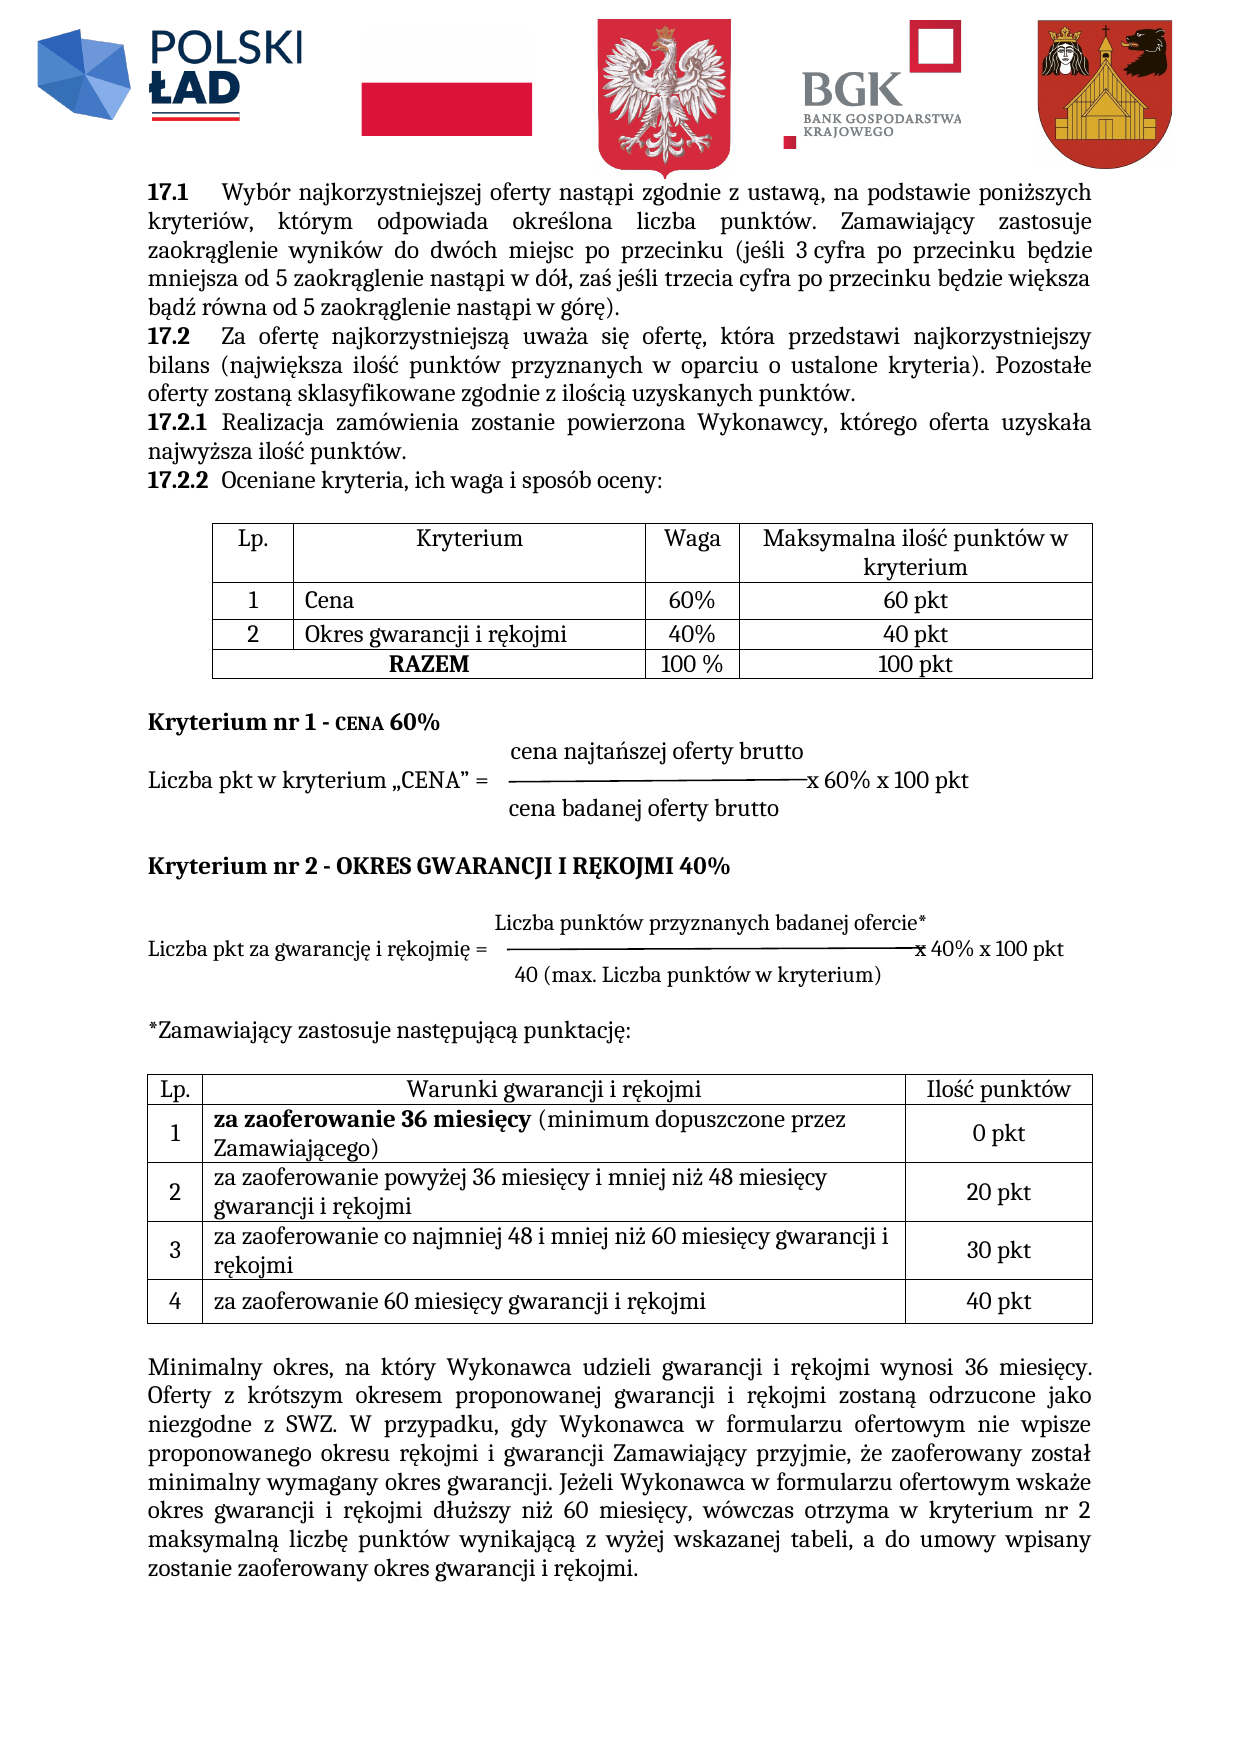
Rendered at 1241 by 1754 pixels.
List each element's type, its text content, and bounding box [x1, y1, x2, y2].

table_cell 20 pkt [906, 1163, 1092, 1221]
text *Zamawiający zastosuje następującą punktację: [148, 1016, 1093, 1045]
table_header Lp. [213, 524, 293, 582]
text cena badanej oferty brutto [148, 794, 1093, 823]
table_header Ilość punktów [906, 1075, 1092, 1104]
table_cell 40 pkt [740, 620, 1092, 648]
text Kryterium nr 2 - OKRES GWARANCJI I RĘKOJMI 40% [148, 852, 1093, 881]
text Liczba pkt za gwarancję i rękojmię = x 40% x 100 pkt [148, 936, 1093, 962]
table_cell za zaoferowanie co najmniej 48 i mniej niż 60 miesięcy gwarancji i rękojmi [203, 1222, 905, 1279]
table_header Maksymalna ilość punktów w kryterium [740, 524, 1092, 582]
table_cell 1 [148, 1105, 202, 1162]
list Wybór najkorzystniejszej oferty nastąpi zgodnie z ustawą, na podstawie poniższych kryteriów, którym odpowiada określona liczba punktów. Zamawiający zastosuje zaokrąglenie wyników do dwóch miejsc po przecinku (jeśli 3 cyfra po przecinku będzie mniejsza od 5 zaokrąglenie nastąpi w dół, zaś jeśli trzecia cyfra po przecinku będzie większa bądź równa od 5 zaokrąglenie nastąpi w górę). [148, 148, 1093, 322]
text 40 (max. Liczba punktów w kryterium) [148, 962, 1093, 988]
table_cell 0 pkt [906, 1105, 1092, 1162]
table_cell 60% [646, 583, 739, 619]
table_header Lp. [148, 1075, 202, 1104]
table_cell 100 % [646, 650, 739, 678]
list Oceniane kryteria, ich waga i sposób oceny: [148, 466, 1093, 494]
table_cell Cena [294, 583, 645, 619]
text Minimalny okres, na który Wykonawca udzieli gwarancji i rękojmi wynosi 36 miesięcy. Oferty z krótszym okresem proponowanej gwarancji i rękojmi zostaną odrzucone jako niezgodne z SWZ. W przypadku, gdy Wykonawca w formularzu ofertowym nie wpisze proponowanego okresu rękojmi i gwarancji Zamawiający przyjmie, że zaoferowany został minimalny wymagany okres gwarancji. Jeżeli Wykonawca w formularzu ofertowym wskaże okres gwarancji i rękojmi dłuższy niż 60 miesięcy, wówczas otrzyma w kryterium nr 2 maksymalną liczbę punktów wynikającą z wyżej wskazanej tabeli, a do umowy wpisany zostanie zaoferowany okres gwarancji i rękojmi. [148, 1352, 1093, 1582]
table_header Kryterium [294, 524, 645, 582]
table_cell 40% [646, 620, 739, 648]
picture [597, 19, 731, 148]
table_cell 4 [148, 1280, 202, 1323]
table_cell 40 pkt [906, 1280, 1092, 1323]
table_cell Okres gwarancji i rękojmi [294, 620, 645, 648]
table_cell 30 pkt [906, 1222, 1092, 1279]
table_header Warunki gwarancji i rękojmi [203, 1075, 905, 1104]
table_cell za zaoferowanie 36 miesięcy (minimum dopuszczone przez Zamawiającego) [203, 1105, 905, 1162]
table_cell za zaoferowanie 60 miesięcy gwarancji i rękojmi [203, 1280, 905, 1323]
table_cell 2 [213, 620, 293, 648]
picture [361, 29, 533, 136]
text Kryterium nr 1 - cena 60% [148, 708, 1093, 737]
list Za ofertę najkorzystniejszą uważa się ofertę, która przedstawi najkorzystniejszy bilans (największa ilość punktów przyznanych w oparciu o ustalone kryteria). Pozostałe oferty zostaną sklasyfikowane zgodnie z ilością uzyskanych punktów. [148, 322, 1093, 408]
picture [783, 20, 962, 148]
picture [37, 29, 302, 121]
picture [1037, 20, 1173, 169]
table_cell RAZEM [213, 650, 645, 678]
table_header Waga [646, 524, 739, 582]
text cena najtańszej oferty brutto [148, 737, 1093, 766]
table_cell 100 pkt [740, 650, 1092, 678]
list Realizacja zamówienia zostanie powierzona Wykonawcy, którego oferta uzyskała najwyższa ilość punktów. [148, 408, 1093, 466]
table_cell 2 [148, 1163, 202, 1221]
text Liczba pkt w kryterium „CENA” = x 60% x 100 pkt [148, 766, 1093, 794]
table_cell 3 [148, 1222, 202, 1279]
table_cell za zaoferowanie powyżej 36 miesięcy i mniej niż 48 miesięcy gwarancji i rękojmi [203, 1163, 905, 1221]
text Liczba punktów przyznanych badanej ofercie* [148, 909, 1093, 936]
table_cell 60 pkt [740, 583, 1092, 619]
table_cell 1 [213, 583, 293, 619]
